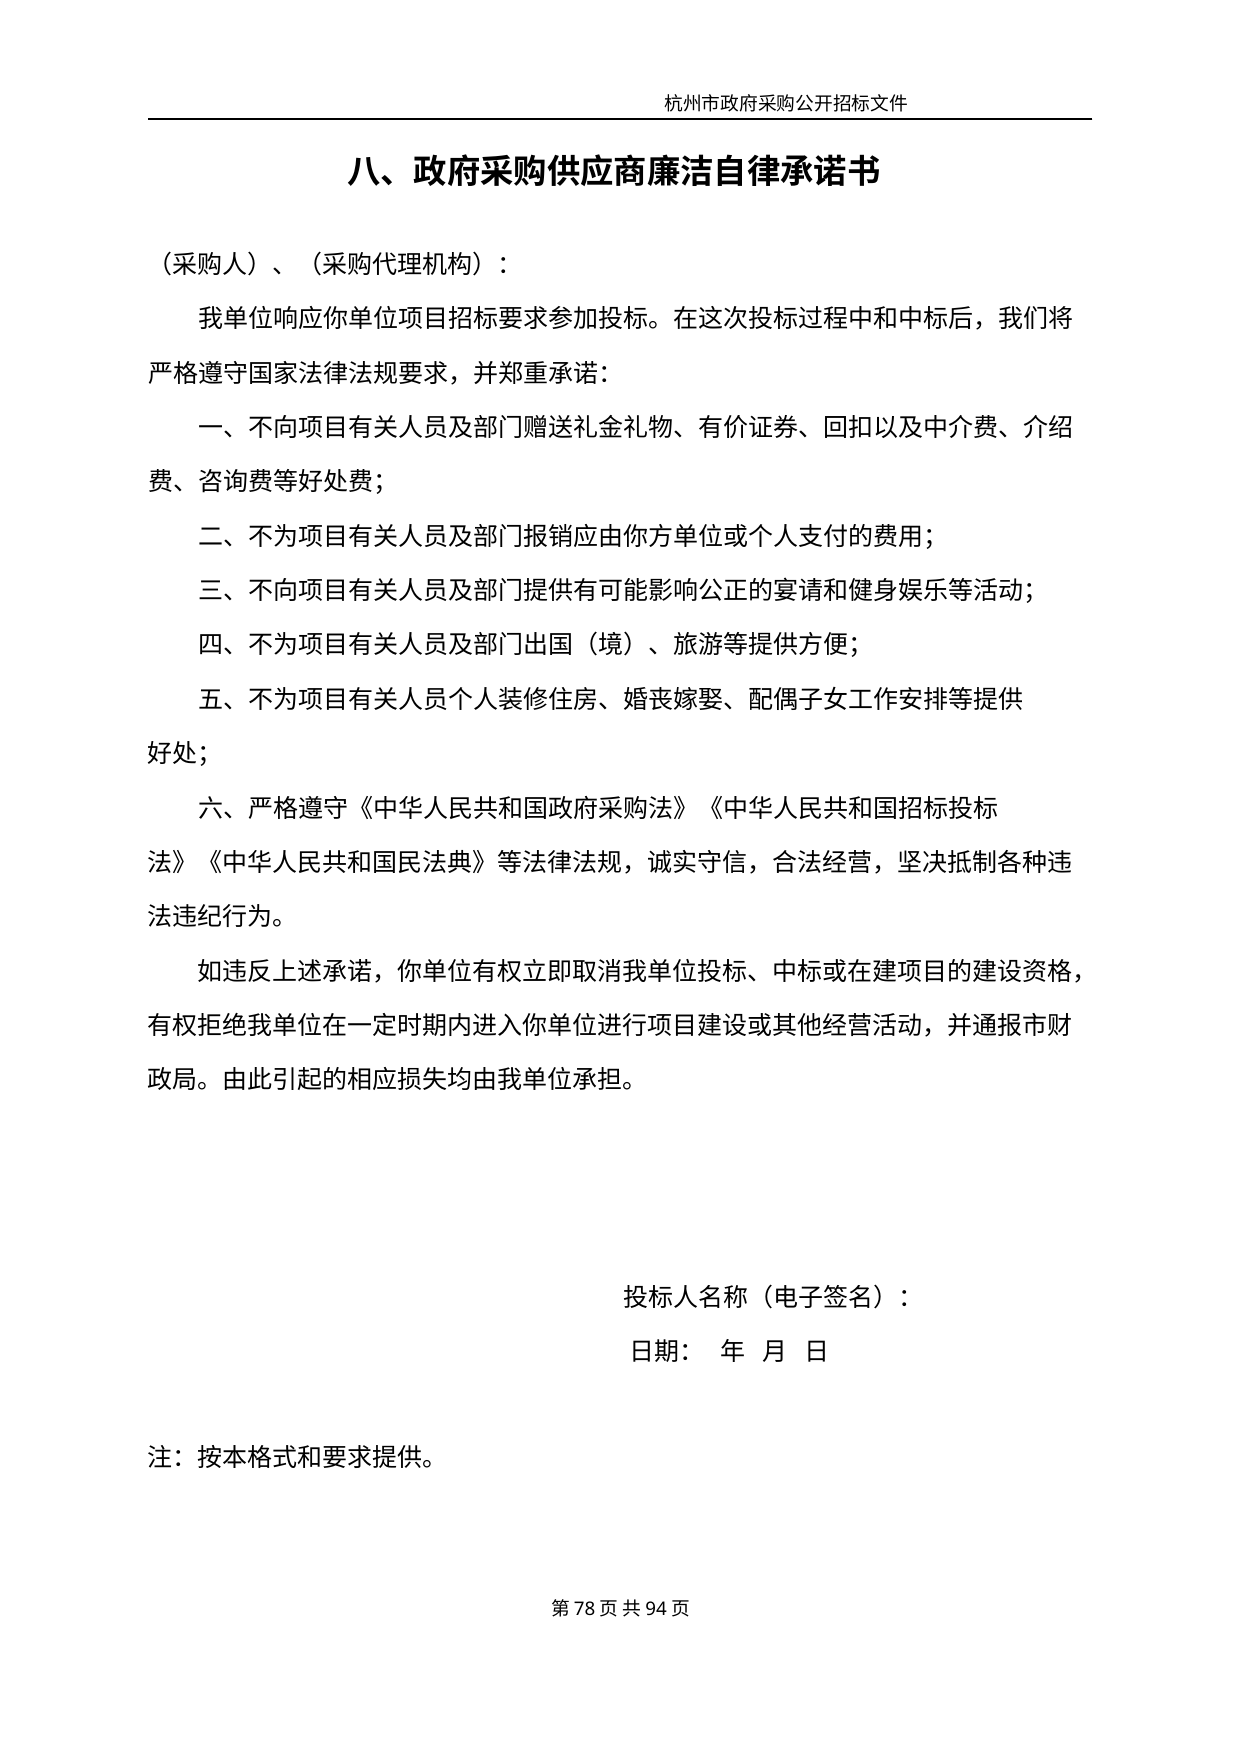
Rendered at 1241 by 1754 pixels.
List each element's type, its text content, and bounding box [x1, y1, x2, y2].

text 好处； [148, 734, 1092, 770]
text 五、不为项目有关人员个人装修住房、婚丧嫁娶、配偶子女工作安排等提供 [198, 679, 1092, 716]
text 一、不向项目有关人员及部门赠送礼金礼物、有价证券、回扣以及中介费、介绍费、咨询费等好处费； [148, 407, 1092, 498]
text 三、不向项目有关人员及部门提供有可能影响公正的宴请和健身娱乐等活动； [148, 571, 1092, 607]
text 四、不为项目有关人员及部门出国（境）、旅游等提供方便； [148, 625, 1092, 661]
text 二、不为项目有关人员及部门报销应由你方单位或个人支付的费用； [148, 516, 1092, 552]
text 日期： 年 月 日 [629, 1332, 1092, 1368]
text 注：按本格式和要求提供。 [148, 1437, 1049, 1473]
text 法》《中华人民共和国民法典》等法律法规，诚实守信，合法经营，坚决抵制各种违法违纪行为。 [148, 842, 1092, 933]
text 八、政府采购供应商廉洁自律承诺书 [148, 145, 1092, 193]
text 六、严格遵守《中华人民共和国政府采购法》《中华人民共和国招标投标 [198, 788, 1092, 824]
text 我单位响应你单位项目招标要求参加投标。在这次投标过程中和中标后，我们将严格遵守国家法律法规要求，并郑重承诺： [148, 299, 1092, 389]
text 投标人名称（电子签名）： [148, 1277, 976, 1314]
text 如违反上述承诺，你单位有权立即取消我单位投标、中标或在建项目的建设资格，有权拒绝我单位在一定时期内进入你单位进行项目建设或其他经营活动，并通报市财政局。由此引起的相应损失均由我单位承担。 [148, 951, 1092, 1096]
text （采购人）、（采购代理机构）： [148, 244, 1092, 281]
